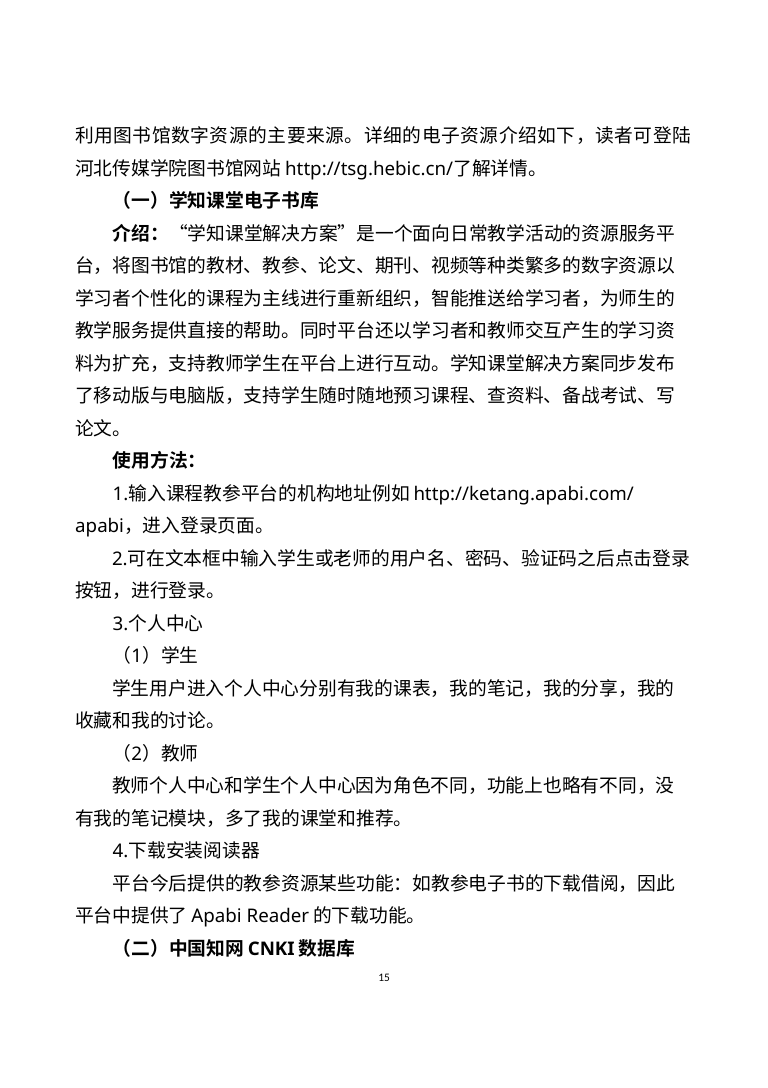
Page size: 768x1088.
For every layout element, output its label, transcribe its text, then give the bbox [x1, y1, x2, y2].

text 使用方法： [75, 443, 693, 476]
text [75, 118, 693, 183]
text （2）教师 [75, 736, 693, 768]
text （1）学生 [75, 638, 693, 671]
text 教师个人中心和学生个人中心因为角色不同，功能上也略有不同，没有我的笔记模块，多了我的课堂和推荐。 [75, 768, 693, 833]
text 2.可在文本框中输入学生或老师的用户名、密码、验证码之后点击登录按钮，进行登录。 [75, 541, 693, 606]
text 1.输入课程教参平台的机构地址例如http://ketang.apabi.com/apabi，进入登录页面。 [75, 476, 693, 541]
text 3.个人中心 [75, 606, 693, 638]
text 介绍：“学知课堂解决方案”是一个面向日常教学活动的资源服务平台，将图书馆的教材、教参、论文、期刊、视频等种类繁多的数字资源以学习者个性化的课程为主线进行重新组织，智能推送给学习者，为师生的教学服务提供直接的帮助。同时平台还以学习者和教师交互产生的学习资料为扩充，支持教师学生在平台上进行互动。学知课堂解决方案同步发布了移动版与电脑版，支持学生随时随地预习课程、查资料、备战考试、写论文。 [75, 216, 693, 443]
text 4.下载安装阅读器 [75, 833, 693, 866]
text （二）中国知网CNKI数据库 [75, 931, 693, 963]
text 平台今后提供的教参资源某些功能：如教参电子书的下载借阅，因此平台中提供了Apabi Reader的下载功能。 [75, 866, 693, 931]
text （一）学知课堂电子书库 [75, 183, 693, 216]
text 学生用户进入个人中心分别有我的课表，我的笔记，我的分享，我的收藏和我的讨论。 [75, 671, 693, 736]
